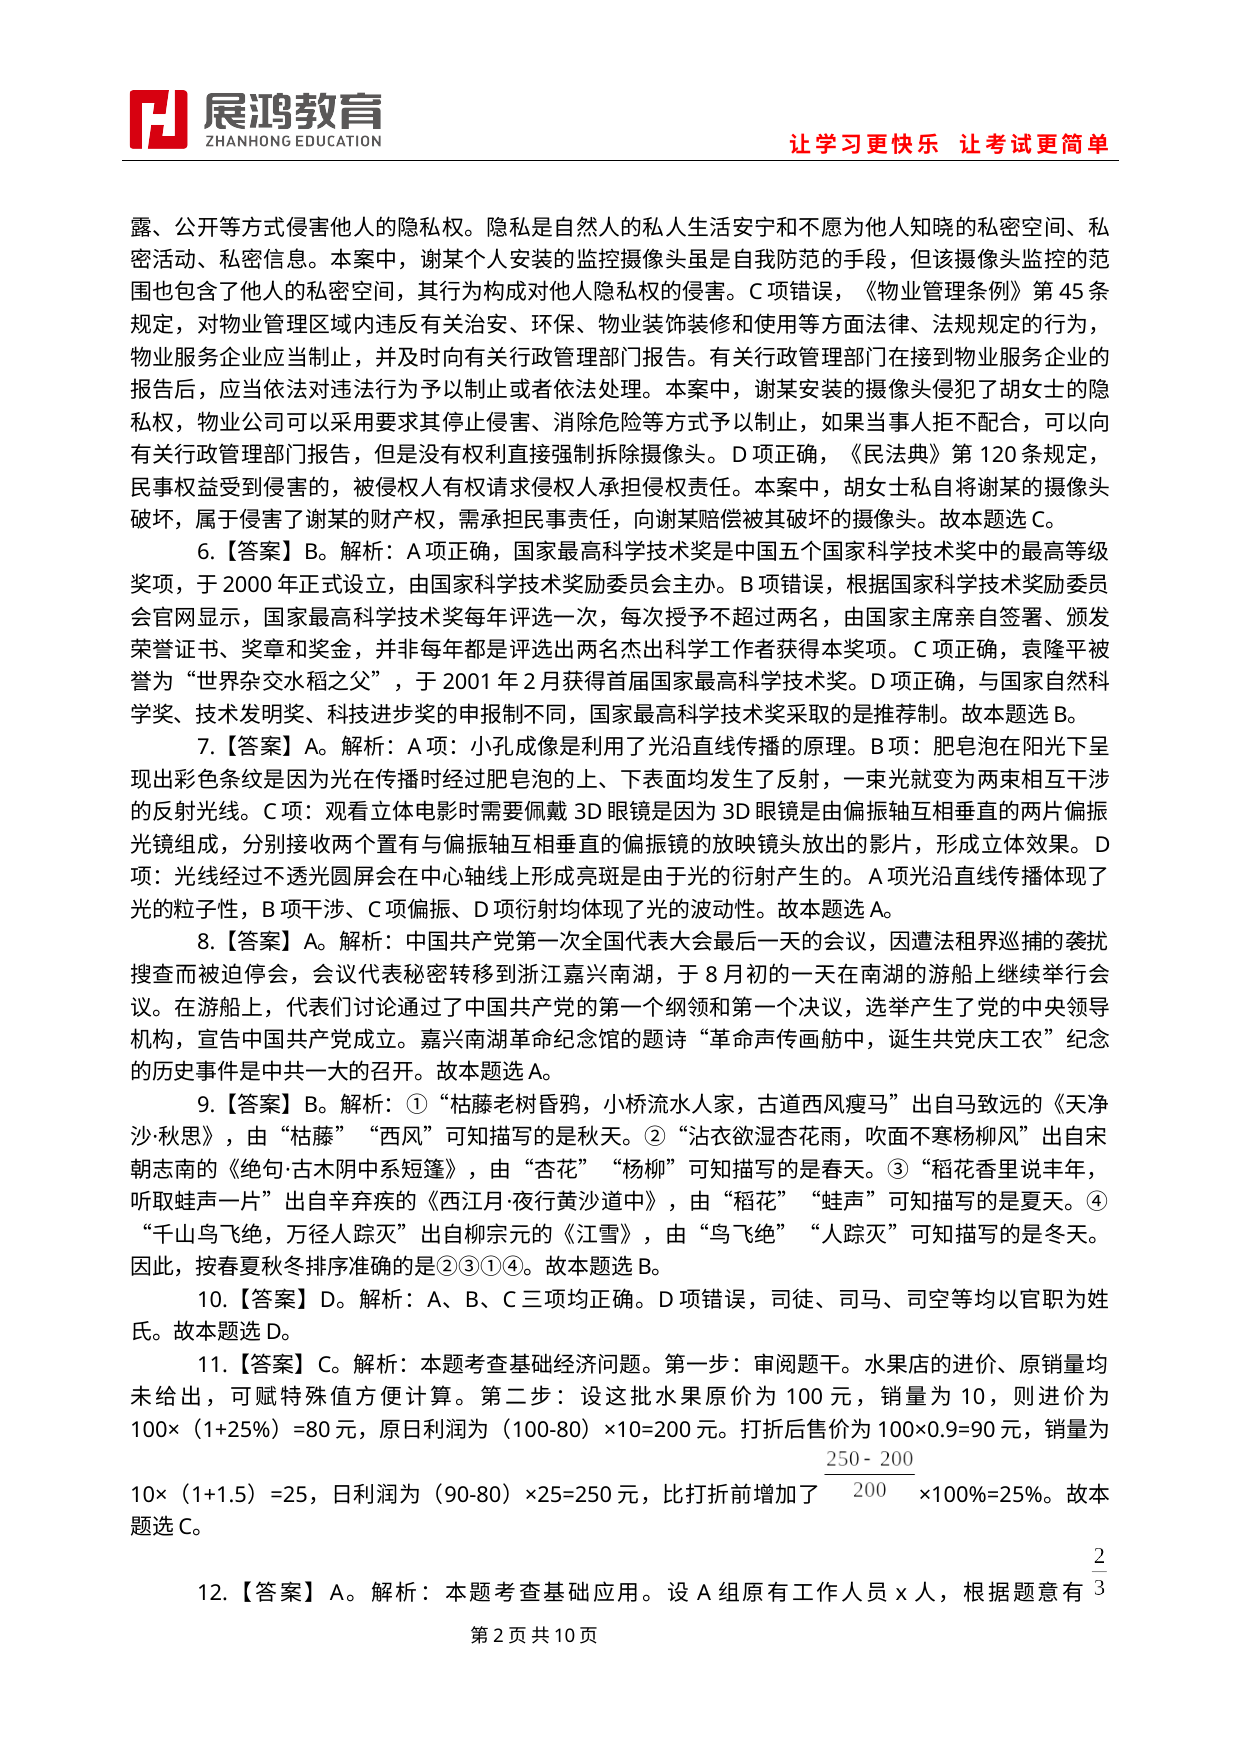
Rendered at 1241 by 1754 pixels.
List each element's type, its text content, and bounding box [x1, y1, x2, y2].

text 12.【答案】A。解析：本题考查基础应用。设A组原有工作人员x人，根据题意有x+12=26，解得x=21，则B组原有工作人员14-×21+12=19人，即最初A组的工作人员比B组的工作人员多21-19=2人。故本题选A。 [130, 1542, 1110, 1607]
text 11.【答案】C。解析：本题考查基础经济问题。第一步：审阅题干。水果店的进价、原销量均未给出，可赋特殊值方便计算。第二步：设这批水果原价为100元，销量为10，则进价为100×（1+25%）=80元，原日利润为（100-80）×10=200元。打折后售价为100×0.9=90元，销量为10×（1+1.5）=25，日利润为（90-80）×25=250元，比打折前增加了×100%=25%。故本题选C。 [130, 1347, 1110, 1542]
text 9.【答案】B。解析：①“枯藤老树昏鸦，小桥流水人家，古道西风瘦马”出自马致远的《天净沙·秋思》，由“枯藤”“西风”可知描写的是秋天。②“沾衣欲湿杏花雨，吹面不寒杨柳风”出自宋朝志南的《绝句·古木阴中系短篷》，由“杏花”“杨柳”可知描写的是春天。③“稻花香里说丰年，听取蛙声一片”出自辛弃疾的《西江月·夜行黄沙道中》，由“稻花”“蛙声”可知描写的是夏天。④“千山鸟飞绝，万径人踪灭”出自柳宗元的《江雪》，由“鸟飞绝”“人踪灭”可知描写的是冬天。因此，按春夏秋冬排序准确的是②③①④。故本题选B。 [130, 1087, 1110, 1282]
picture [129, 90, 382, 149]
text 10.【答案】D。解析：A、B、C三项均正确。D项错误，司徒、司马、司空等均以官职为姓氏。故本题选D。 [130, 1282, 1110, 1347]
text 7.【答案】A。解析：A项：小孔成像是利用了光沿直线传播的原理。B项：肥皂泡在阳光下呈现出彩色条纹是因为光在传播时经过肥皂泡的上、下表面均发生了反射，一束光就变为两束相互干涉的反射光线。C项：观看立体电影时需要佩戴3D眼镜是因为3D眼镜是由偏振轴互相垂直的两片偏振光镜组成，分别接收两个置有与偏振轴互相垂直的偏振镜的放映镜头放出的影片，形成立体效果。D项：光线经过不透光圆屏会在中心轴线上形成亮斑是由于光的衍射产生的。A项光沿直线传播体现了光的粒子性，B项干涉、C项偏振、D项衍射均体现了光的波动性。故本题选A。 [130, 729, 1110, 924]
text 6.【答案】B。解析：A项正确，国家最高科学技术奖是中国五个国家科学技术奖中的最高等级奖项，于2000年正式设立，由国家科学技术奖励委员会主办。B项错误，根据国家科学技术奖励委员会官网显示，国家最高科学技术奖每年评选一次，每次授予不超过两名，由国家主席亲自签署、颁发荣誉证书、奖章和奖金，并非每年都是评选出两名杰出科学工作者获得本奖项。C项正确，袁隆平被誉为“世界杂交水稻之父”，于2001年2月获得首届国家最高科学技术奖。D项正确，与国家自然科学奖、技术发明奖、科技进步奖的申报制不同，国家最高科学技术奖采取的是推荐制。故本题选B。 [130, 534, 1110, 729]
text 8.【答案】A。解析：中国共产党第一次全国代表大会最后一天的会议，因遭法租界巡捕的袭扰搜查而被迫停会，会议代表秘密转移到浙江嘉兴南湖，于8月初的一天在南湖的游船上继续举行会议。在游船上，代表们讨论通过了中国共产党的第一个纲领和第一个决议，选举产生了党的中央领导机构，宣告中国共产党成立。嘉兴南湖革命纪念馆的题诗“革命声传画舫中，诞生共党庆工农”纪念的历史事件是中共一大的召开。故本题选A。 [130, 924, 1110, 1087]
